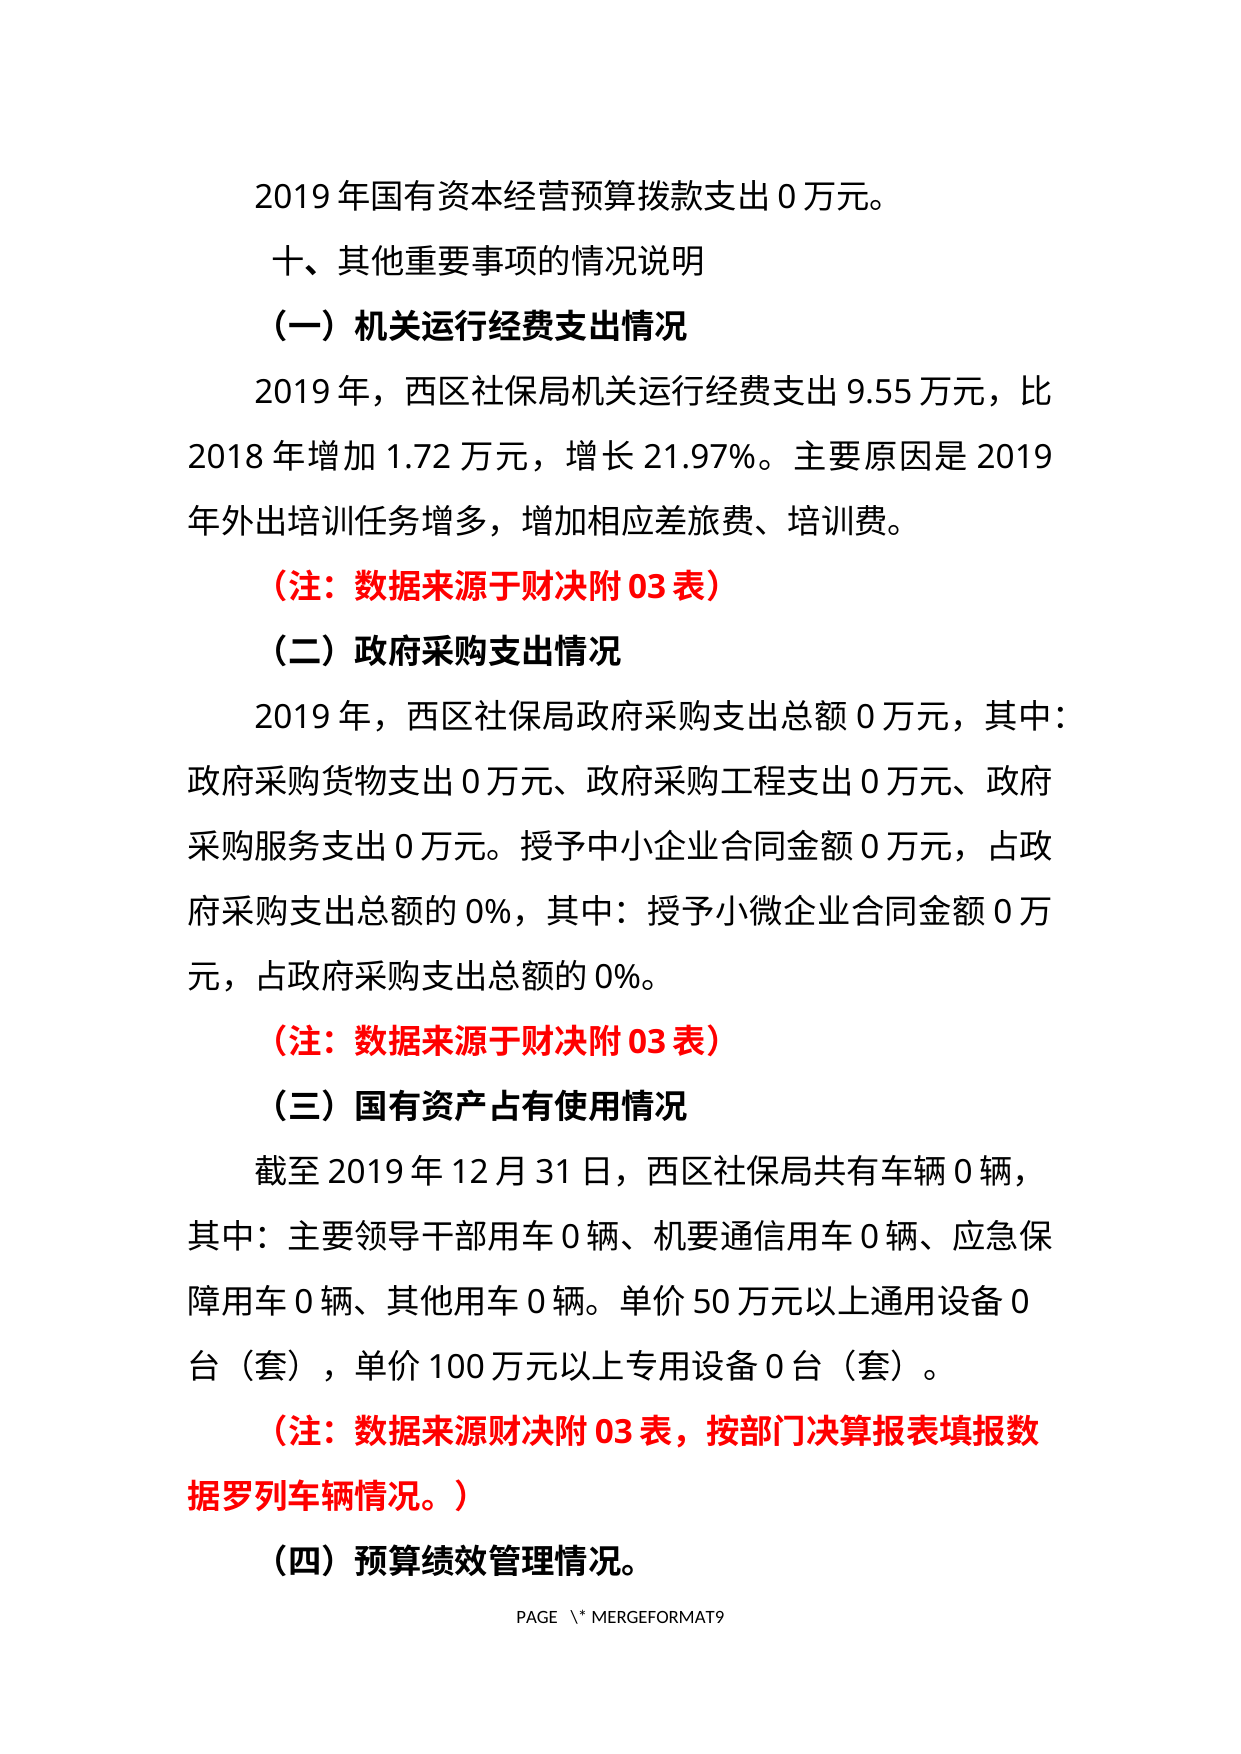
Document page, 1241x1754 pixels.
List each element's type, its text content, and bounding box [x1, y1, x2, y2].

text 2019年，西区社保局政府采购支出总额0万元，其中：政府采购货物支出0万元、政府采购工程支出0万元、政府采购服务支出0万元。授予中小企业合同金额0万元，占政府采购支出总额的0%，其中：授予小微企业合同金额0万元，占政府采购支出总额的0%。 [187, 682, 1053, 1007]
text 截至2019年12月31日，西区社保局共有车辆0辆，其中：主要领导干部用车0辆、机要通信用车0辆、应急保障用车0辆、其他用车0辆。单价50万元以上通用设备0台（套），单价100万元以上专用设备0台（套）。 [187, 1137, 1053, 1397]
text （三）国有资产占有使用情况 [187, 1072, 1053, 1137]
text 2019年国有资本经营预算拨款支出0万元。 [187, 162, 1053, 227]
text （注：数据来源于财决附03表） [187, 552, 1053, 617]
text 2019年，西区社保局机关运行经费支出9.55万元，比2018年增加1.72万元，增长21.97%。主要原因是2019年外出培训任务增多，增加相应差旅费、培训费。 [187, 357, 1053, 552]
text （注：数据来源财决附03表，按部门决算报表填报数据罗列车辆情况。） [187, 1397, 1053, 1527]
text （注：数据来源于财决附03表） [187, 1007, 1053, 1072]
text （一）机关运行经费支出情况 [187, 292, 1053, 357]
text （四）预算绩效管理情况。 [187, 1527, 1053, 1592]
text （二）政府采购支出情况 [187, 617, 1053, 682]
text 十、其他重要事项的情况说明 [187, 227, 1053, 292]
